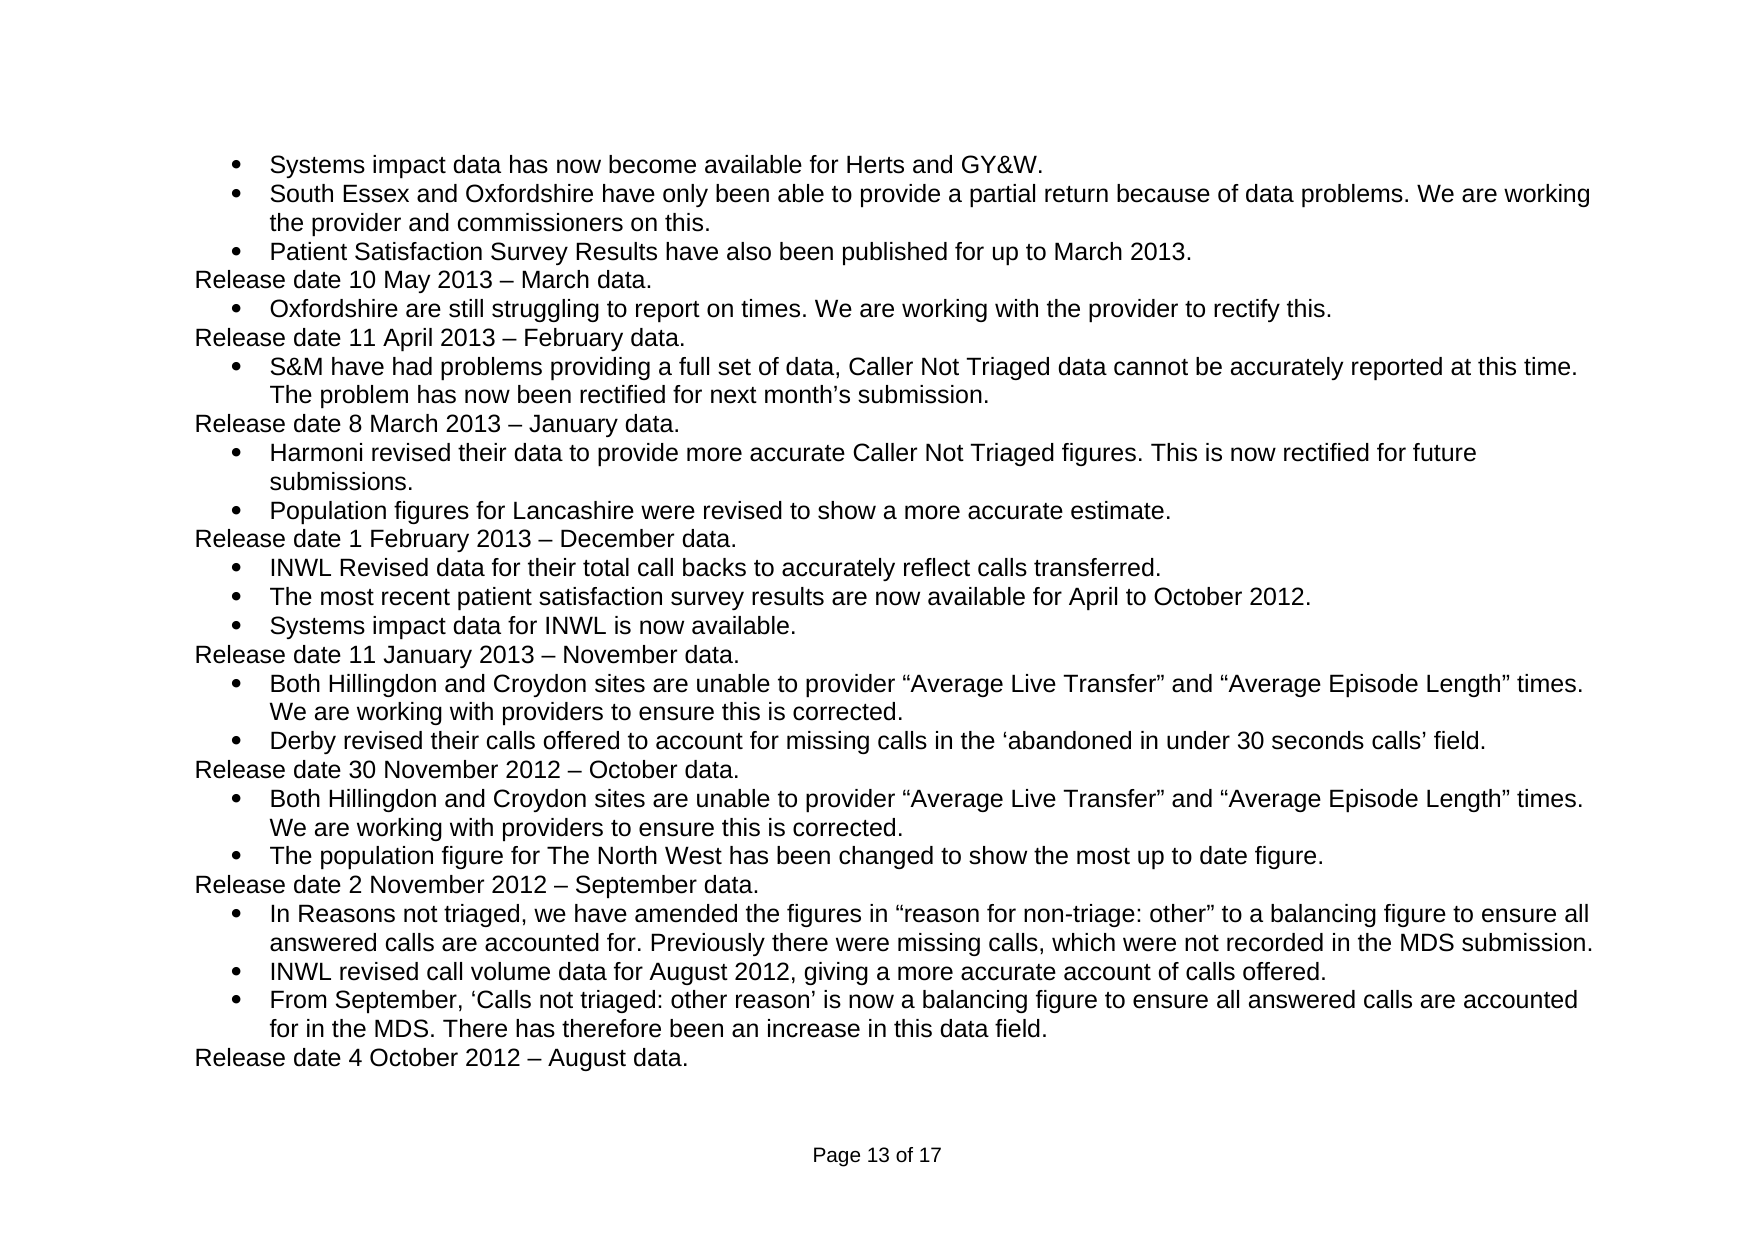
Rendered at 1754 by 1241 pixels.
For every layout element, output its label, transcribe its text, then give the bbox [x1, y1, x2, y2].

list Systems impact data for INWL is now available. [232, 611, 1604, 640]
list Oxfordshire are still struggling to report on times. We are working with the provider to rectify this. [232, 294, 1604, 323]
text Release date 30 November 2012 – October data. [194, 755, 1604, 784]
list Harmoni revised their data to provide more accurate Caller Not Triaged figures. This is now rectified for future submissions. [232, 438, 1604, 496]
list Systems impact data has now become available for Herts and GY&W. [232, 150, 1604, 179]
text Release date 1 February 2013 – December data. [194, 524, 1604, 553]
text Release date 11 January 2013 – November data. [194, 640, 1604, 668]
list Population figures for Lancashire were revised to show a more accurate estimate. [232, 496, 1604, 524]
list In Reasons not triaged, we have amended the figures in “reason for non-triage: other” to a balancing figure to ensure all answered calls are accounted for. Previously there were missing calls, which were not recorded in the MDS submission. [232, 899, 1604, 957]
list Both Hillingdon and Croydon sites are unable to provider “Average Live Transfer” and “Average Episode Length” times. We are working with providers to ensure this is corrected. [232, 784, 1604, 841]
text Release date 2 November 2012 – September data. [194, 870, 1604, 899]
text Release date 8 March 2013 – January data. [194, 409, 1604, 438]
text Release date 10 May 2013 – March data. [194, 265, 1604, 294]
list The population figure for The North West has been changed to show the most up to date figure. [232, 841, 1604, 870]
list S&M have had problems providing a full set of data, Caller Not Triaged data cannot be accurately reported at this time. The problem has now been rectified for next month’s submission. [232, 352, 1604, 409]
list Both Hillingdon and Croydon sites are unable to provider “Average Live Transfer” and “Average Episode Length” times. We are working with providers to ensure this is corrected. [232, 668, 1604, 726]
list The most recent patient satisfaction survey results are now available for April to October 2012. [232, 582, 1604, 611]
list From September, ‘Calls not triaged: other reason’ is now a balancing figure to ensure all answered calls are accounted for in the MDS. There has therefore been an increase in this data field. [232, 985, 1604, 1043]
list INWL revised call volume data for August 2012, giving a more accurate account of calls offered. [232, 957, 1604, 985]
list Patient Satisfaction Survey Results have also been published for up to March 2013. [232, 236, 1604, 265]
list Derby revised their calls offered to account for missing calls in the ‘abandoned in under 30 seconds calls’ field. [232, 726, 1604, 755]
list INWL Revised data for their total call backs to accurately reflect calls transferred. [232, 553, 1604, 582]
text Release date 4 October 2012 – August data. [194, 1043, 1604, 1072]
text Release date 11 April 2013 – February data. [194, 323, 1604, 352]
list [232, 179, 1604, 236]
